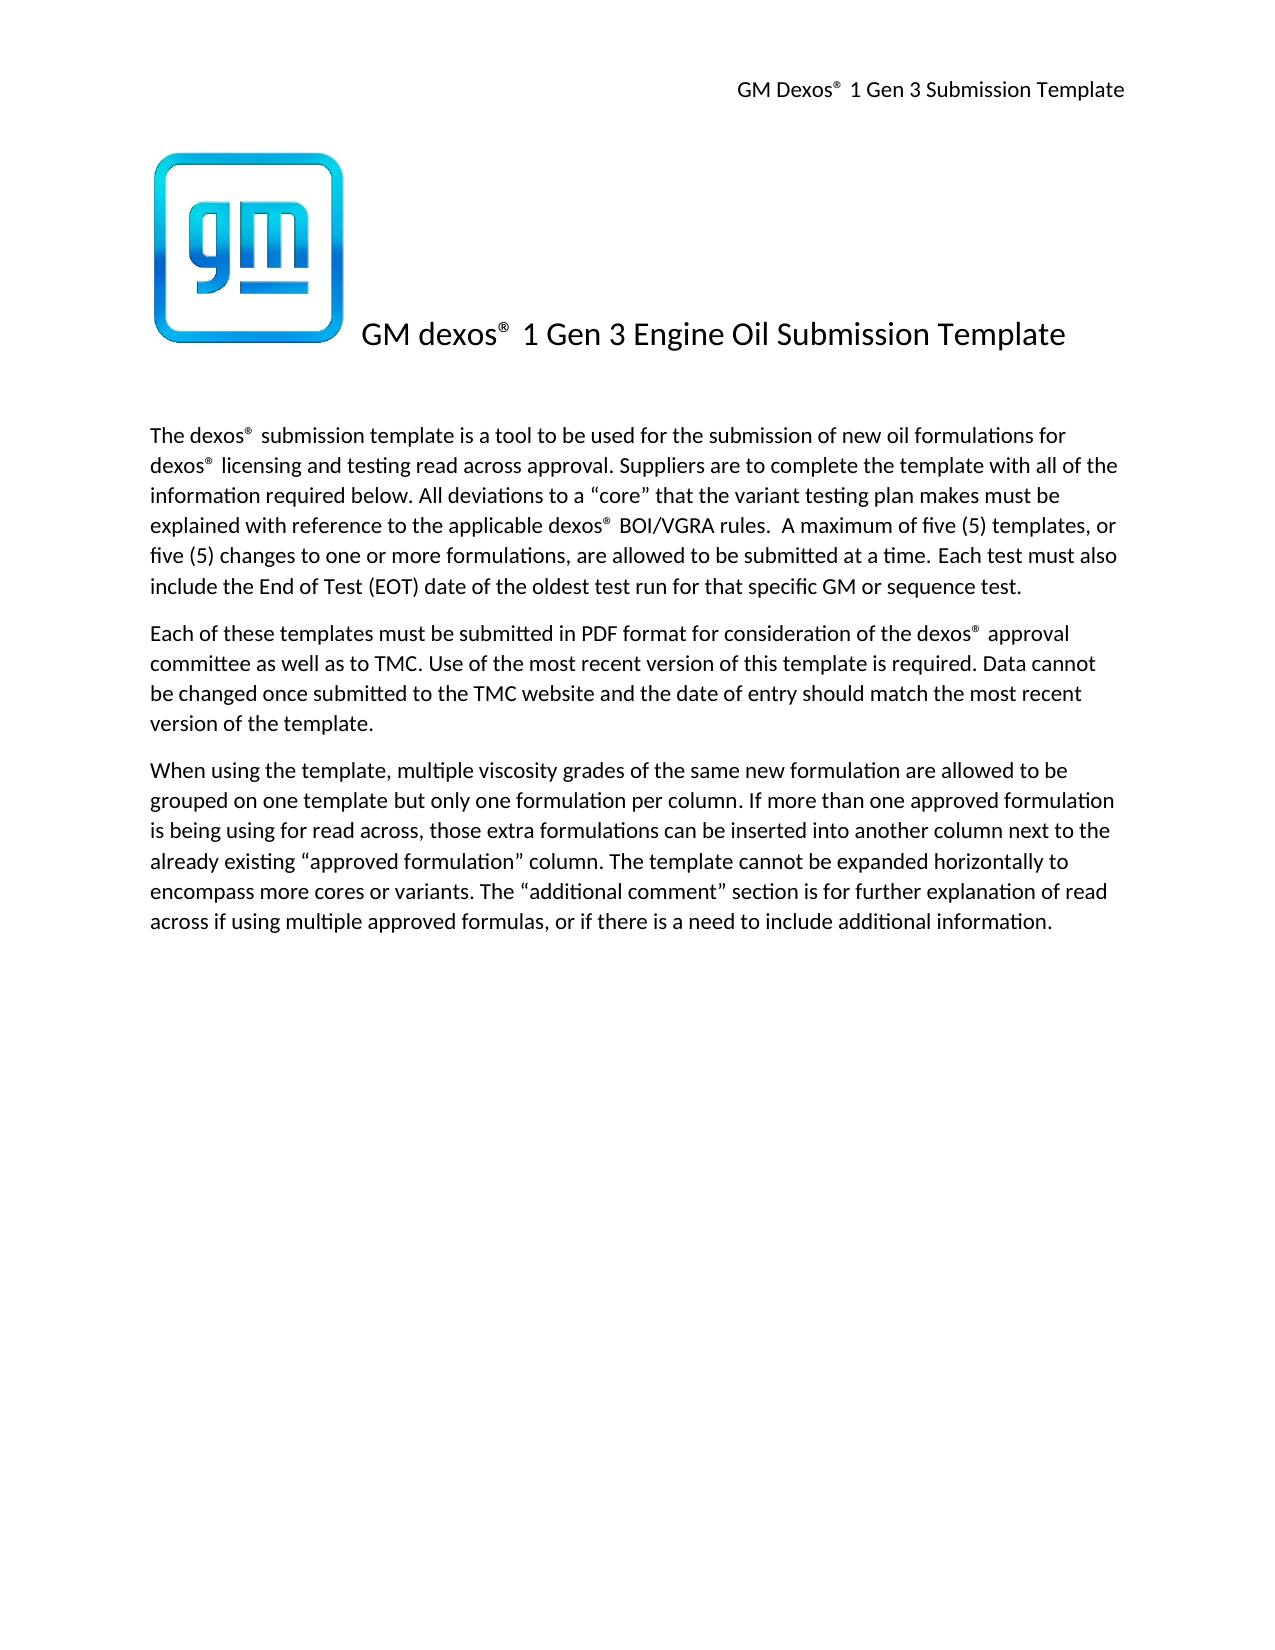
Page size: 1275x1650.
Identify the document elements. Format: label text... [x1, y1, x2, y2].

text When using the template, multiple viscosity grades of the same new formulation are allowed to be grouped on one template but only one formulation per column. If more than one approved formulation is being using for read across, those extra formulations can be inserted into another column next to the already existing “approved formulation” column. The template cannot be expanded horizontally to encompass more cores or variants. The “additional comment” section is for further explanation of read across if using multiple approved formulas, or if there is a need to include additional information. [150, 756, 1125, 935]
text The dexos® submission template is a tool to be used for the submission of new oil formulations for dexos® licensing and testing read across approval. Suppliers are to complete the template with all of the information required below. All deviations to a “core” that the variant testing plan makes must be explained with reference to the applicable dexos® BOI/VGRA rules. A maximum of five (5) templates, or five (5) changes to one or more formulations, are allowed to be submitted at a time. Each test must also include the End of Test (EOT) date of the oldest test run for that specific GM or sequence test. [150, 421, 1125, 600]
picture [150, 150, 346, 346]
text GM dexos® 1 Gen 3 Engine Oil Submission Template [150, 150, 1125, 354]
text Each of these templates must be submitted in PDF format for consideration of the dexos® approval committee as well as to TMC. Use of the most recent version of this template is required. Data cannot be changed once submitted to the TMC website and the date of entry should match the most recent version of the template. [150, 619, 1125, 737]
